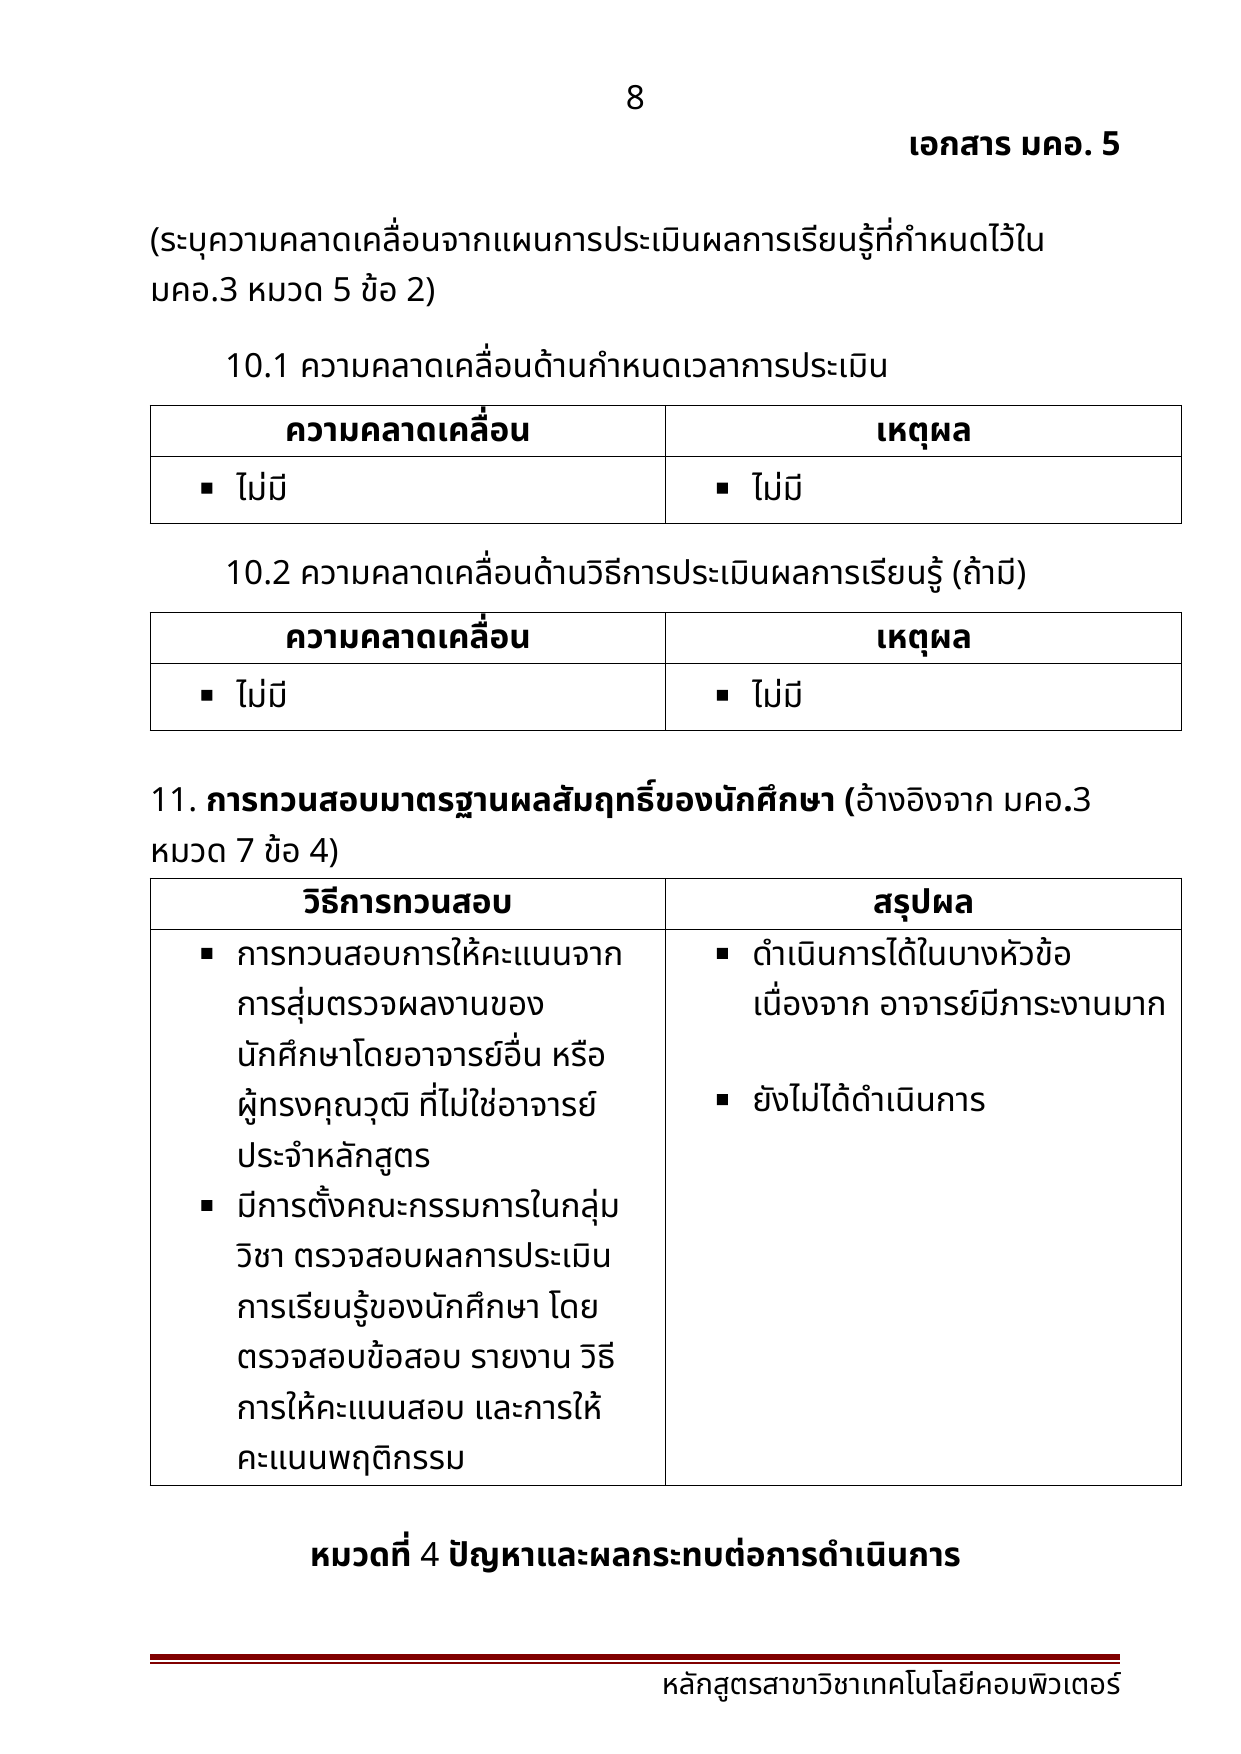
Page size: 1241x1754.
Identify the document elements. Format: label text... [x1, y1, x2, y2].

text 11. การทวนสอบมาตรฐานผลสัมฤทธิ์ของนักศึกษา (อ้างอิงจาก มคอ.3 หมวด 7 ข้อ 4) [150, 776, 1120, 877]
table_cell ไม่มี [666, 664, 1181, 730]
text 10.1 ความคลาดเคลื่อนด้านกำหนดเวลาการประเมิน [150, 342, 1120, 392]
table_header เหตุผล [666, 406, 1181, 456]
text (ระบุความคลาดเคลื่อนจากแผนการประเมินผลการเรียนรู้ที่กำหนดไว้ใน มคอ.3 หมวด 5 ข้อ 2) [150, 215, 1120, 317]
table_cell ไม่มี [666, 457, 1181, 523]
table_cell ไม่มี [151, 457, 665, 523]
table_header วิธีการทวนสอบ [151, 879, 665, 929]
table_cell ดำเนินการได้ในบางหัวข้อเนื่องจาก อาจารย์มีภาระงานมาก ยังไม่ได้ดำเนินการ [666, 930, 1181, 1484]
table_cell ไม่มี [151, 664, 665, 730]
table_header ความคลาดเคลื่อน [151, 613, 665, 663]
text หมวดที่ 4 ปัญหาและผลกระทบต่อการดำเนินการ [150, 1531, 1120, 1582]
table_header สรุปผล [666, 879, 1181, 929]
table_cell การทวนสอบการให้คะแนนจากการสุ่มตรวจผลงานของนักศึกษาโดยอาจารย์อื่น หรือผู้ทรงคุณวุฒิ ที่ไม่ใช่อาจารย์ประจำหลักสูตร มีการตั้งคณะกรรมการในกลุ่มวิชา ตรวจสอบผลการประเมินการเรียนรู้ของนักศึกษา โดยตรวจสอบข้อสอบ รายงาน วิธีการให้คะแนนสอบ และการให้คะแนนพฤติกรรม [151, 930, 665, 1484]
table_header ความคลาดเคลื่อน [151, 406, 665, 456]
table_header เหตุผล [666, 613, 1181, 663]
text 10.2 ความคลาดเคลื่อนด้านวิธีการประเมินผลการเรียนรู้ (ถ้ามี) [150, 549, 1120, 599]
